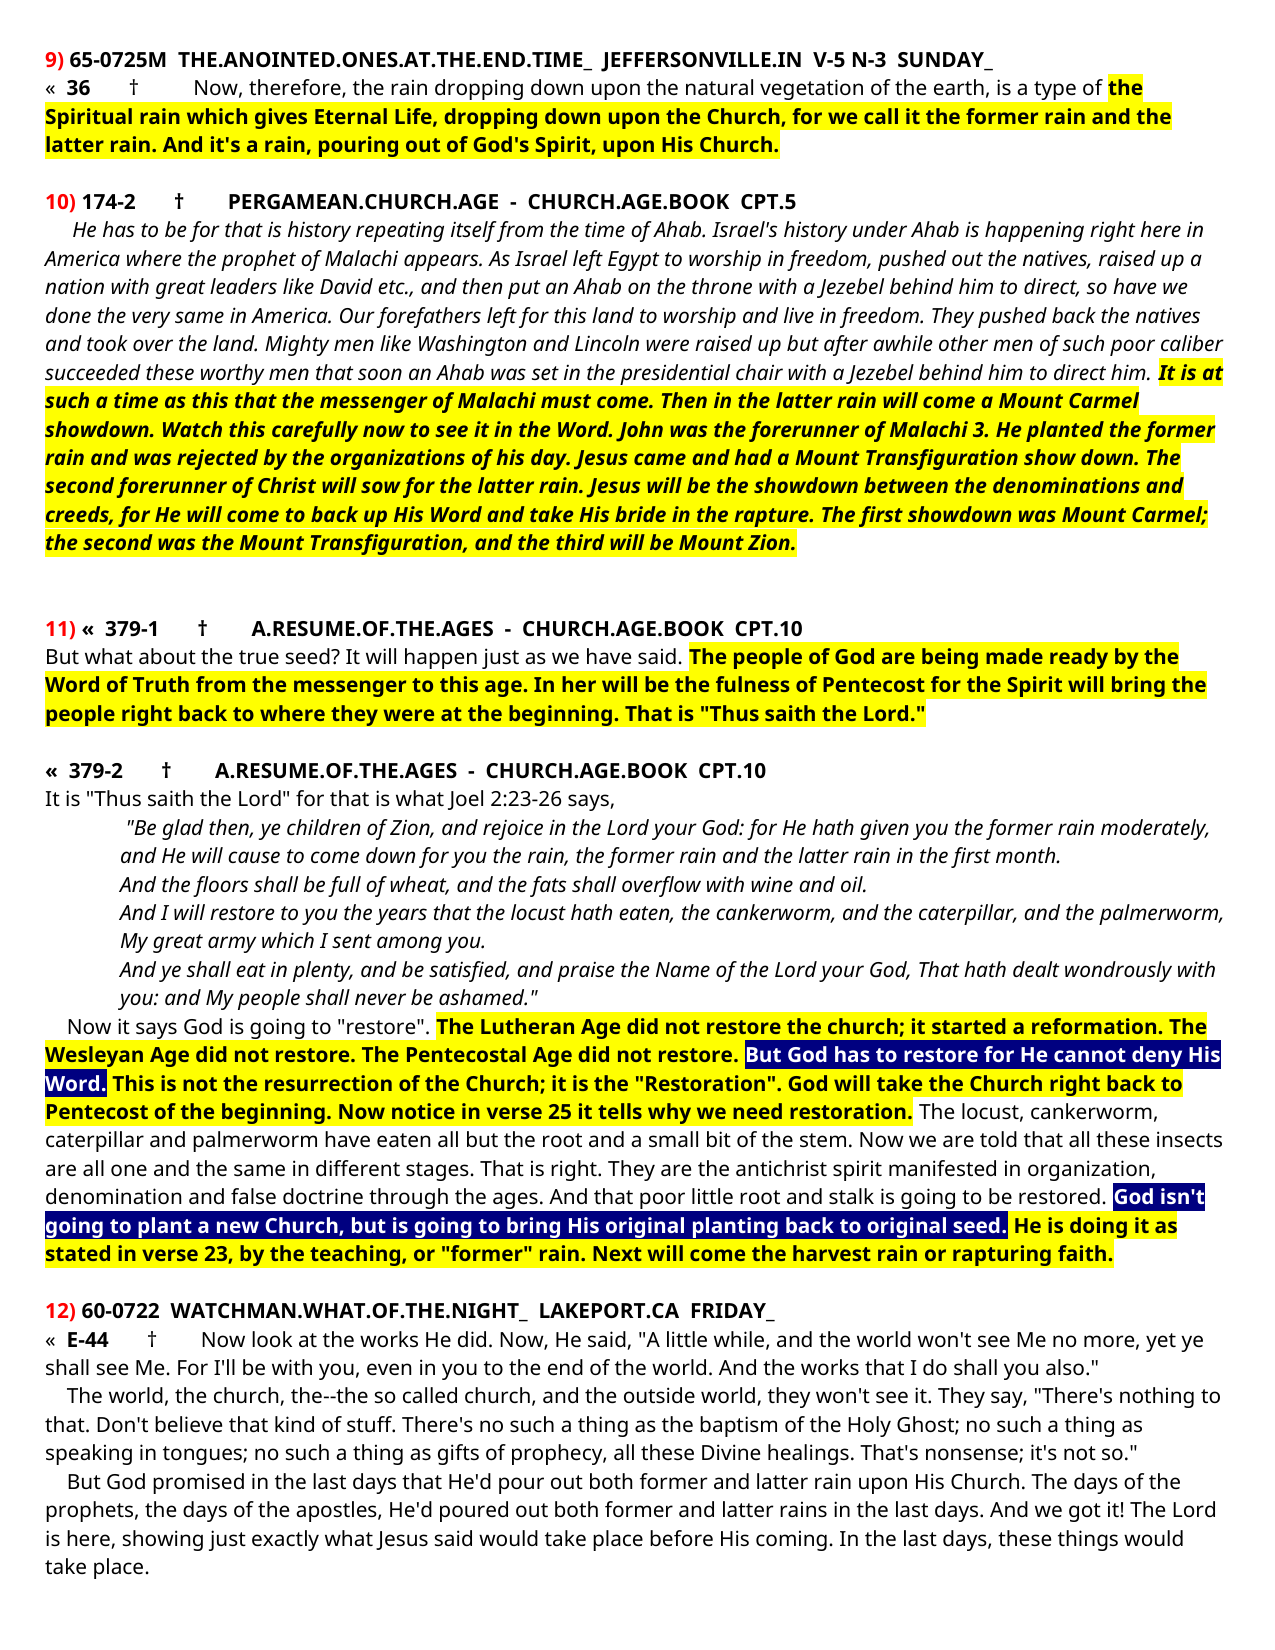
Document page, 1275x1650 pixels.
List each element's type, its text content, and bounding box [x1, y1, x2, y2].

text 9) 65-0725M THE.ANOINTED.ONES.AT.THE.END.TIME_ JEFFERSONVILLE.IN V-5 N-3 SUNDAY_ [45, 45, 1230, 73]
text But what about the true seed? It will happen just as we have said. The people of God are being made ready by the Word of Truth from the messenger to this age. In her will be the fulness of Pentecost for the Spirit will bring the people right back to where they were at the beginning. That is "Thus saith the Lord." [926, 642, 1230, 727]
text And I will restore to you the years that the locust hath eaten, the cankerworm, and the caterpillar, and the palmerworm, My great army which I sent among you. [120, 898, 1230, 955]
text And ye shall eat in plenty, and be satisfied, and praise the Name of the Lord your God, That hath dealt wondrously with you: and My people shall never be ashamed." [120, 955, 1230, 1012]
text 12) 60-0722 WATCHMAN.WHAT.OF.THE.NIGHT_ LAKEPORT.CA FRIDAY_ [45, 1296, 1230, 1325]
text 11) « 379-1 † A.RESUME.OF.THE.AGES - CHURCH.AGE.BOOK CPT.10 [45, 614, 1230, 642]
text But God promised in the last days that He'd pour out both former and latter rain upon His Church. The days of the prophets, the days of the apostles, He'd poured out both former and latter rains in the last days. And we got it! The Lord is here, showing just exactly what Jesus said would take place before His coming. In the last days, these things would take place. [45, 1467, 1230, 1581]
text « 36 † Now, therefore, the rain dropping down upon the natural vegetation of the earth, is a type of the Spiritual rain which gives Eternal Life, dropping down upon the Church, for we call it the former rain and the latter rain. And it's a rain, pouring out of God's Spirit, upon His Church. [45, 73, 1230, 159]
text Now it says God is going to "restore". The Lutheran Age did not restore the church; it started a reformation. The Wesleyan Age did not restore. The Pentecostal Age did not restore. But God has to restore for He cannot deny His Word. This is not the resurrection of the Church; it is the "Restoration". God will take the Church right back to Pentecost of the beginning. Now notice in verse 25 it tells why we need restoration. The locust, cankerworm, caterpillar and palmerworm have eaten all but the root and a small bit of the stem. Now we are told that all these insects are all one and the same in different stages. That is right. They are the antichrist spirit manifested in organization, denomination and false doctrine through the ages. And that poor little root and stalk is going to be restored. God isn't going to plant a new Church, but is going to bring His original planting back to original seed. He is doing it as stated in verse 23, by the teaching, or "former" rain. Next will come the harvest rain or rapturing faith. [45, 1012, 1230, 1268]
text « 379-2 † A.RESUME.OF.THE.AGES - CHURCH.AGE.BOOK CPT.10 [45, 756, 1230, 784]
text « E-44 † Now look at the works He did. Now, He said, "A little while, and the world won't see Me no more, yet ye shall see Me. For I'll be with you, even in you to the end of the world. And the works that I do shall you also." [45, 1325, 1230, 1382]
text 10) 174-2 † PERGAMEAN.CHURCH.AGE - CHURCH.AGE.BOOK CPT.5 [45, 187, 1230, 216]
text It is "Thus saith the Lord" for that is what Joel 2:23-26 says, [45, 784, 1230, 813]
text "Be glad then, ye children of Zion, and rejoice in the Lord your God: for He hath given you the former rain moderately, and He will cause to come down for you the rain, the former rain and the latter rain in the first month. [120, 813, 1230, 870]
text He has to be for that is history repeating itself from the time of Ahab. Israel's history under Ahab is happening right here in America where the prophet of Malachi appears. As Israel left Egypt to worship in freedom, pushed out the natives, raised up a nation with great leaders like David etc., and then put an Ahab on the throne with a Jezebel behind him to direct, so have we done the very same in America. Our forefathers left for this land to worship and live in freedom. They pushed back the natives and took over the land. Mighty men like Washington and Lincoln were raised up but after awhile other men of such poor caliber succeeded these worthy men that soon an Ahab was set in the presidential chair with a Jezebel behind him to direct him. It is at such a time as this that the messenger of Malachi must come. Then in the latter rain will come a Mount Carmel showdown. Watch this carefully now to see it in the Word. John was the forerunner of Malachi 3. He planted the former rain and was rejected by the organizations of his day. Jesus came and had a Mount Transfiguration show down. The second forerunner of Christ will sow for the latter rain. Jesus will be the showdown between the denominations and creeds, for He will come to back up His Word and take His bride in the rapture. The first showdown was Mount Carmel; the second was the Mount Transfiguration, and the third will be Mount Zion. [45, 216, 1230, 557]
text And the floors shall be full of wheat, and the fats shall overflow with wine and oil. [120, 870, 1230, 898]
text The world, the church, the--the so called church, and the outside world, they won't see it. They say, "There's nothing to that. Don't believe that kind of stuff. There's no such a thing as the baptism of the Holy Ghost; no such a thing as speaking in tongues; no such a thing as gifts of prophecy, all these Divine healings. That's nonsense; it's not so." [45, 1382, 1230, 1467]
